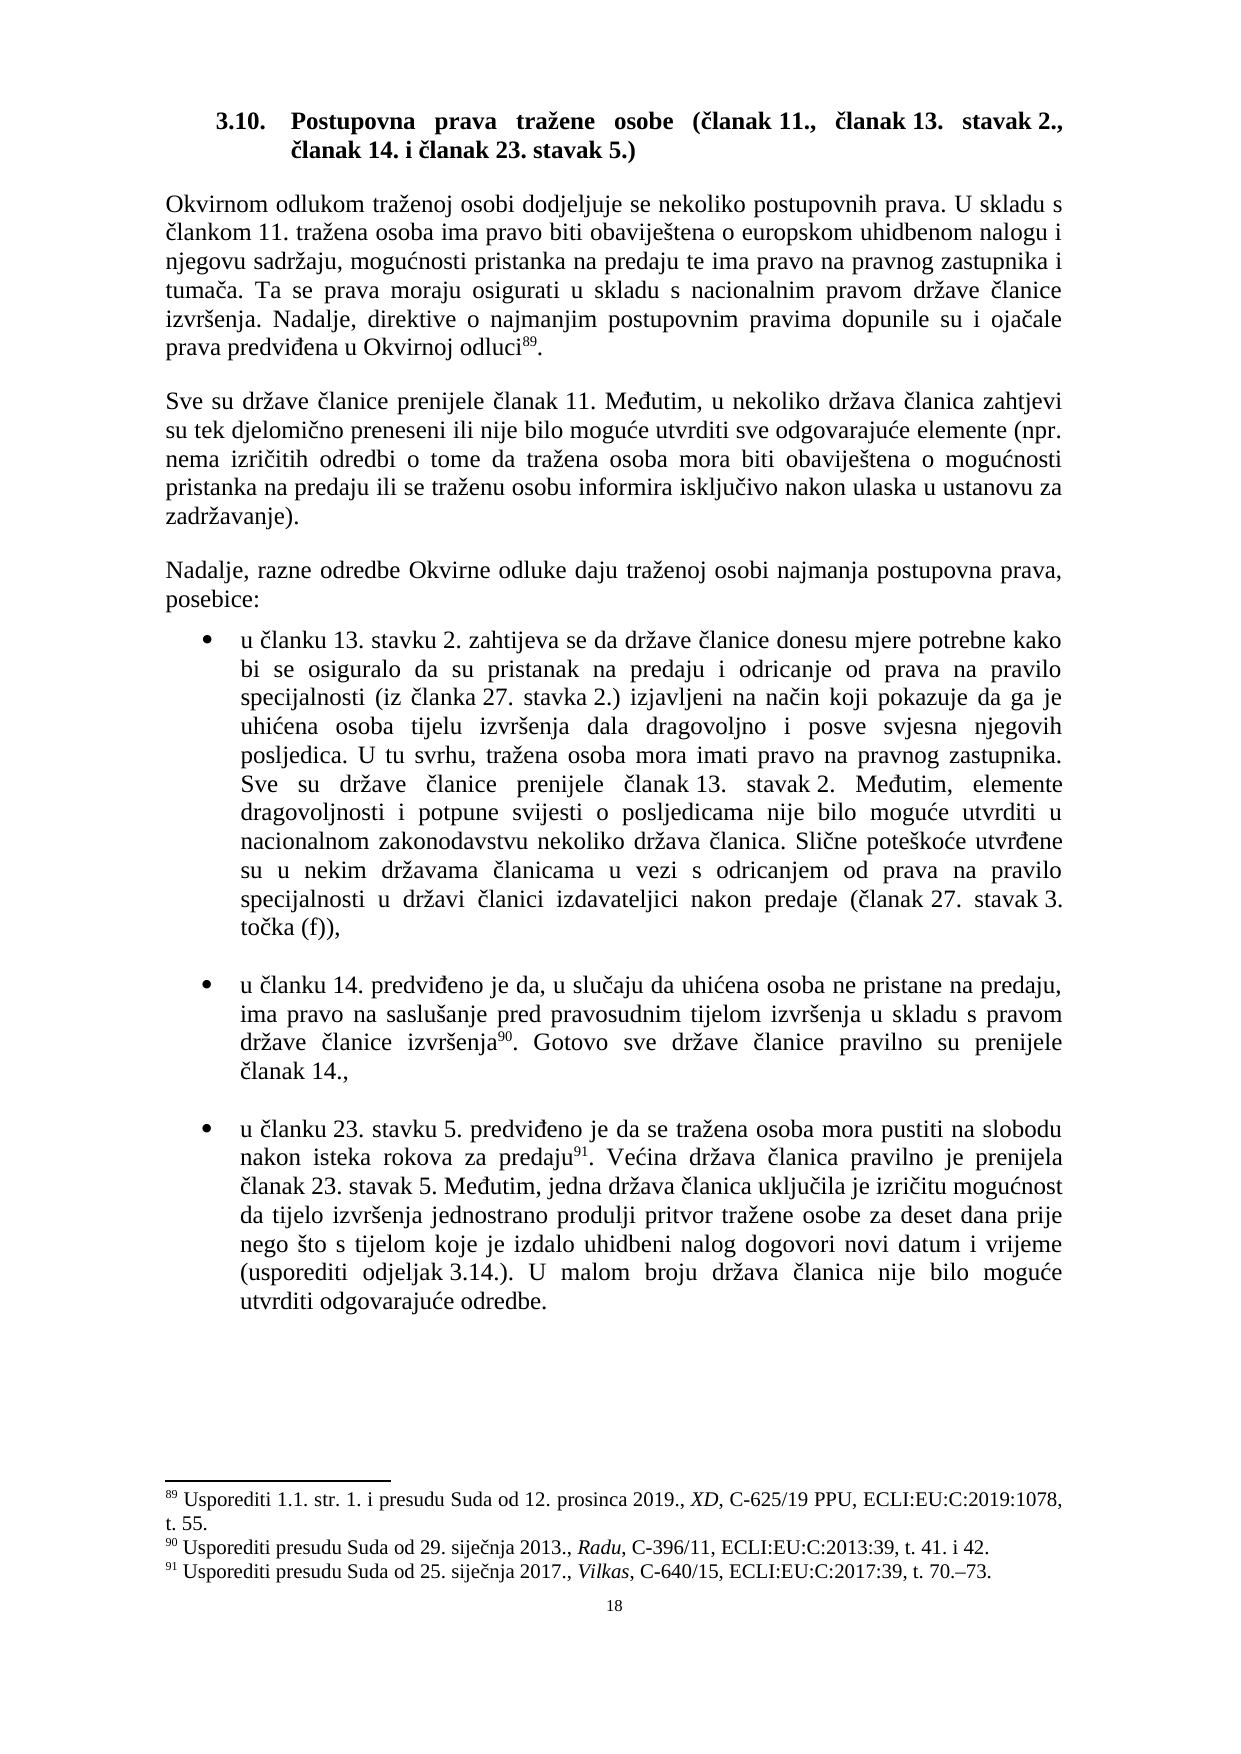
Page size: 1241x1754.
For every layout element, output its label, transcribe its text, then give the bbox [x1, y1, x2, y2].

text Okvirnom odlukom traženoj osobi dodjeljuje se nekoliko postupovnih prava. U skladu s člankom 11. tražena osoba ima pravo biti obaviještena o europskom uhidbenom nalogu i njegovu sadržaju, mogućnosti pristanka na predaju te ima pravo na pravnog zastupnika i tumača. Ta se prava moraju osigurati u skladu s nacionalnim pravom države članice izvršenja. Nadalje, direktive o najmanjim postupovnim pravima dopunile su i ojačale prava predviđena u Okvirnoj odluci. [165, 189, 1063, 361]
text Nadalje, razne odredbe Okvirne odluke daju traženoj osobi najmanja postupovna prava, posebice: [165, 555, 1063, 612]
list u članku 13. stavku 2. zahtijeva se da države članice donesu mjere potrebne kako bi se osiguralo da su pristanak na predaju i odricanje od prava na pravilo specijalnosti (iz članka 27. stavka 2.) izjavljeni na način koji pokazuje da ga je uhićena osoba tijelu izvršenja dala dragovoljno i posve svjesna njegovih posljedica. U tu svrhu, tražena osoba mora imati pravo na pravnog zastupnika. Sve su države članice prenijele članak 13. stavak 2. Međutim, elemente dragovoljnosti i potpune svijesti o posljedicama nije bilo moguće utvrditi u nacionalnom zakonodavstvu nekoliko država članica. Slične poteškoće utvrđene su u nekim državama članicama u vezi s odricanjem od prava na pravilo specijalnosti u državi članici izdavateljici nakon predaje (članak 27. stavak 3. točka (f)), [203, 625, 1063, 941]
list u članku 23. stavku 5. predviđeno je da se tražena osoba mora pustiti na slobodu nakon isteka rokova za predaju. Većina država članica pravilno je prenijela članak 23. stavak 5. Međutim, jedna država članica uključila je izričitu mogućnost da tijelo izvršenja jednostrano produlji pritvor tražene osobe za deset dana prije nego što s tijelom koje je izdalo uhidbeni nalog dogovori novi datum i vrijeme (usporediti odjeljak 3.14.). U malom broju država članica nije bilo moguće utvrditi odgovarajuće odredbe. [202, 1114, 1063, 1315]
text Sve su države članice prenijele članak 11. Međutim, u nekoliko država članica zahtjevi su tek djelomično preneseni ili nije bilo moguće utvrditi sve odgovarajuće elemente (npr. nema izričitih odredbi o tome da tražena osoba mora biti obaviještena o mogućnosti pristanka na predaju ili se traženu osobu informira isključivo nakon ulaska u ustanovu za zadržavanje). [165, 386, 1063, 530]
list u članku 14. predviđeno je da, u slučaju da uhićena osoba ne pristane na predaju, ima pravo na saslušanje pred pravosudnim tijelom izvršenja u skladu s pravom države članice izvršenja. Gotovo sve države članice pravilno su prenijele članak 14., [202, 970, 1063, 1085]
subtitle Postupovna prava tražene osobe (članak 11., članak 13. stavak 2., članak 14. i članak 23. stavak 5.) [216, 106, 1063, 164]
